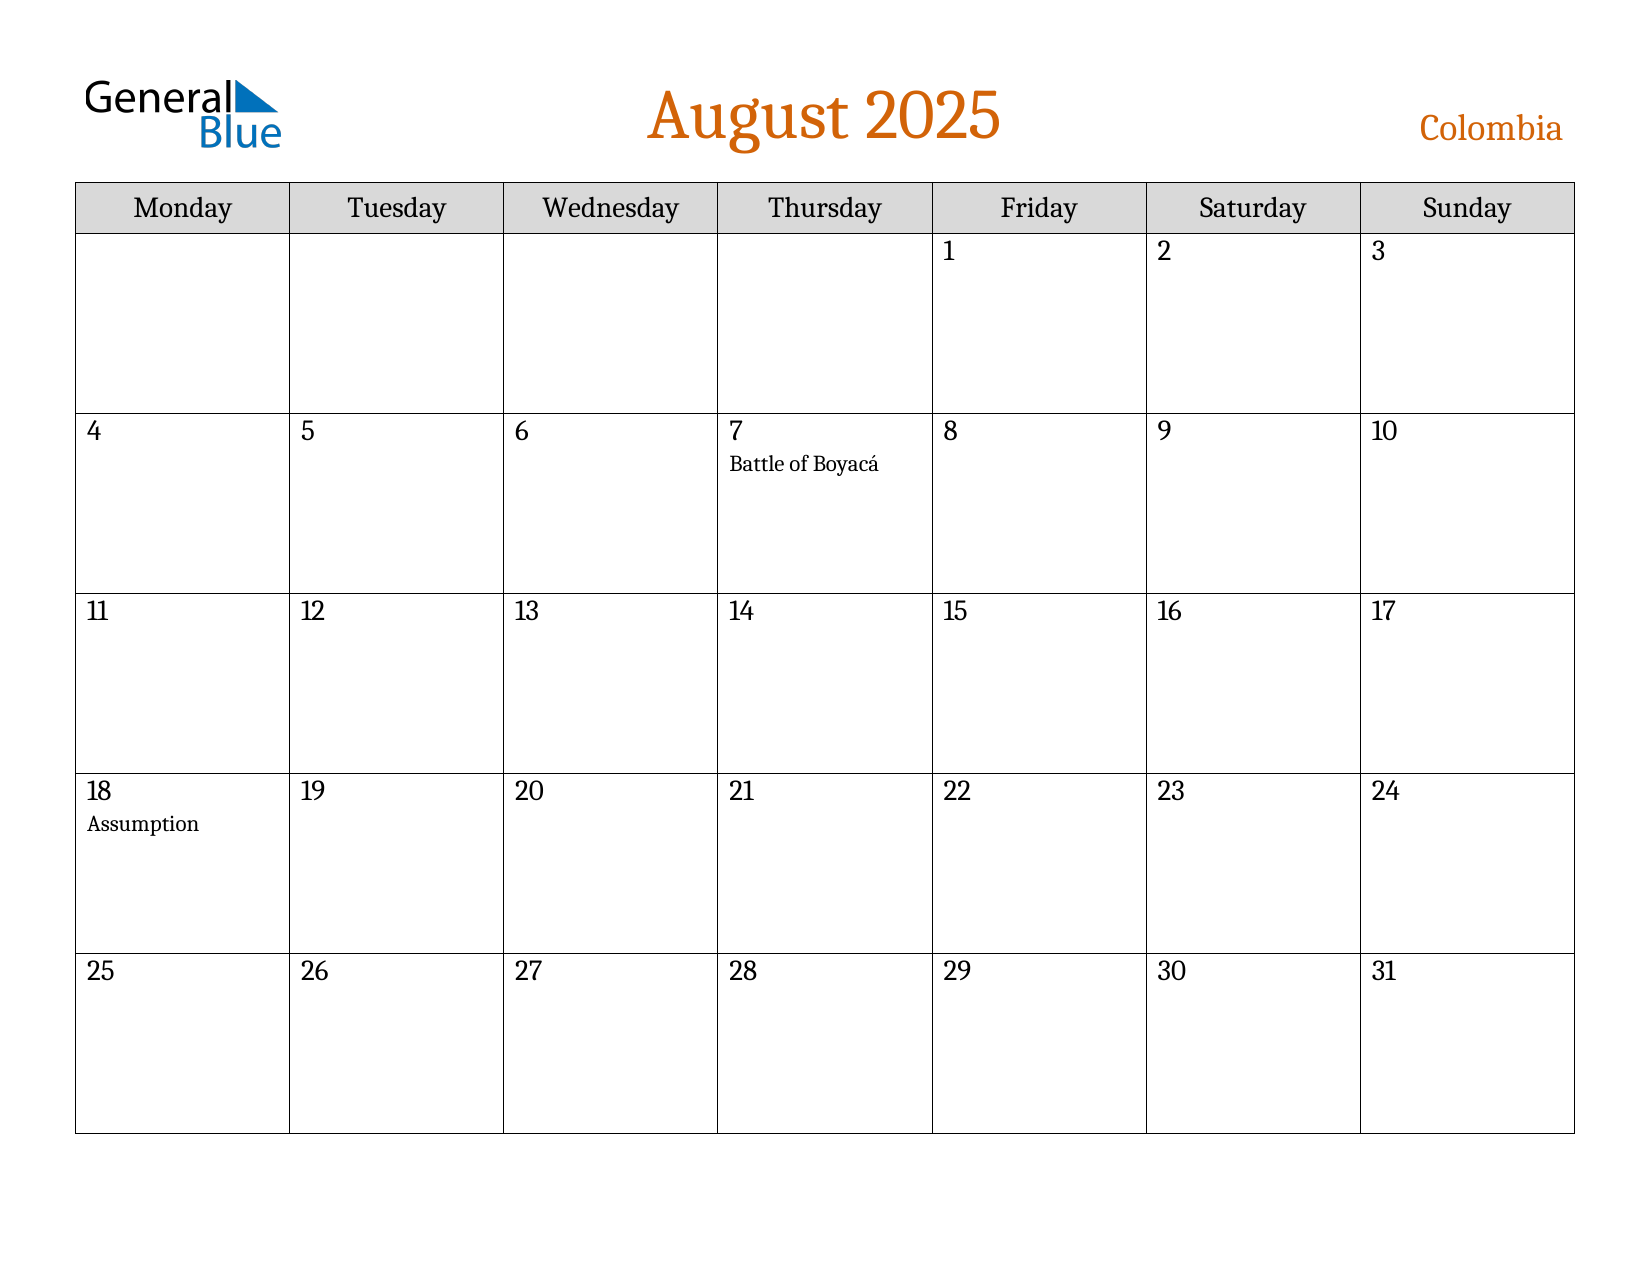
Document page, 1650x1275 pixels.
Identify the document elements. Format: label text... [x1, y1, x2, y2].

table_cell [718, 234, 932, 270]
table_cell [933, 270, 1146, 413]
table_header [76, 75, 503, 182]
table_cell 21 [718, 774, 932, 810]
table_cell [504, 810, 717, 953]
table_cell [718, 810, 932, 953]
table_cell [76, 270, 289, 413]
table_cell [1361, 270, 1574, 413]
table_cell 26 [290, 954, 503, 990]
table_cell [718, 630, 932, 773]
table_cell 13 [504, 594, 717, 630]
table_header August 2025 [504, 75, 1146, 182]
table_cell 9 [1147, 414, 1360, 450]
table_cell Thursday [718, 183, 932, 233]
table_cell 4 [76, 414, 289, 450]
table_cell [933, 990, 1146, 1133]
table_cell 7 [718, 414, 932, 450]
table_cell [1361, 810, 1574, 953]
table_cell [933, 450, 1146, 593]
table_cell 28 [718, 954, 932, 990]
table_cell Friday [933, 183, 1146, 233]
table_cell 27 [504, 954, 717, 990]
table_cell 14 [718, 594, 932, 630]
table_cell 25 [76, 954, 289, 990]
table_cell [504, 990, 717, 1133]
table_cell [290, 990, 503, 1133]
table_cell [504, 630, 717, 773]
table_cell 22 [933, 774, 1146, 810]
table_cell 3 [1361, 234, 1574, 270]
table_cell Tuesday [290, 183, 503, 233]
table_cell [504, 234, 717, 270]
table_cell 8 [933, 414, 1146, 450]
table_cell [1361, 450, 1574, 593]
table_cell 17 [1361, 594, 1574, 630]
table_cell [76, 990, 289, 1133]
table_cell 1 [933, 234, 1146, 270]
table_cell 2 [1147, 234, 1360, 270]
table_cell [718, 270, 932, 413]
table_cell Sunday [1361, 183, 1574, 233]
table_cell Saturday [1147, 183, 1360, 233]
table_cell 20 [504, 774, 717, 810]
table_cell [1147, 990, 1360, 1133]
table_cell 19 [290, 774, 503, 810]
table_cell 29 [933, 954, 1146, 990]
table_cell [290, 450, 503, 593]
picture [86, 80, 281, 148]
table_cell 18 [76, 774, 289, 810]
table_cell [290, 270, 503, 413]
table_cell [1361, 990, 1574, 1133]
table_cell [933, 630, 1146, 773]
table_cell 24 [1361, 774, 1574, 810]
table_cell [1361, 630, 1574, 773]
table_cell 11 [76, 594, 289, 630]
table_cell 12 [290, 594, 503, 630]
table_cell [504, 450, 717, 593]
table_cell 6 [504, 414, 717, 450]
table_cell 15 [933, 594, 1146, 630]
table_cell [718, 990, 932, 1133]
table_cell 10 [1361, 414, 1574, 450]
table_cell [504, 270, 717, 413]
table_cell 31 [1361, 954, 1574, 990]
table_cell [76, 234, 289, 270]
table_cell 16 [1147, 594, 1360, 630]
table_header Colombia [1146, 75, 1574, 182]
table_cell [290, 630, 503, 773]
table_cell [1147, 450, 1360, 593]
table_cell [933, 810, 1146, 953]
table_cell 30 [1147, 954, 1360, 990]
table_cell 5 [290, 414, 503, 450]
table_cell [290, 810, 503, 953]
table_cell [290, 234, 503, 270]
table_cell Wednesday [504, 183, 717, 233]
table_cell 23 [1147, 774, 1360, 810]
table_cell Assumption [76, 810, 289, 953]
table_cell [76, 450, 289, 593]
table_cell Monday [76, 183, 289, 233]
table_cell [1147, 270, 1360, 413]
table_cell Battle of Boyacá [718, 450, 932, 593]
table_cell [1147, 810, 1360, 953]
table_cell [76, 630, 289, 773]
table_cell [1147, 630, 1360, 773]
